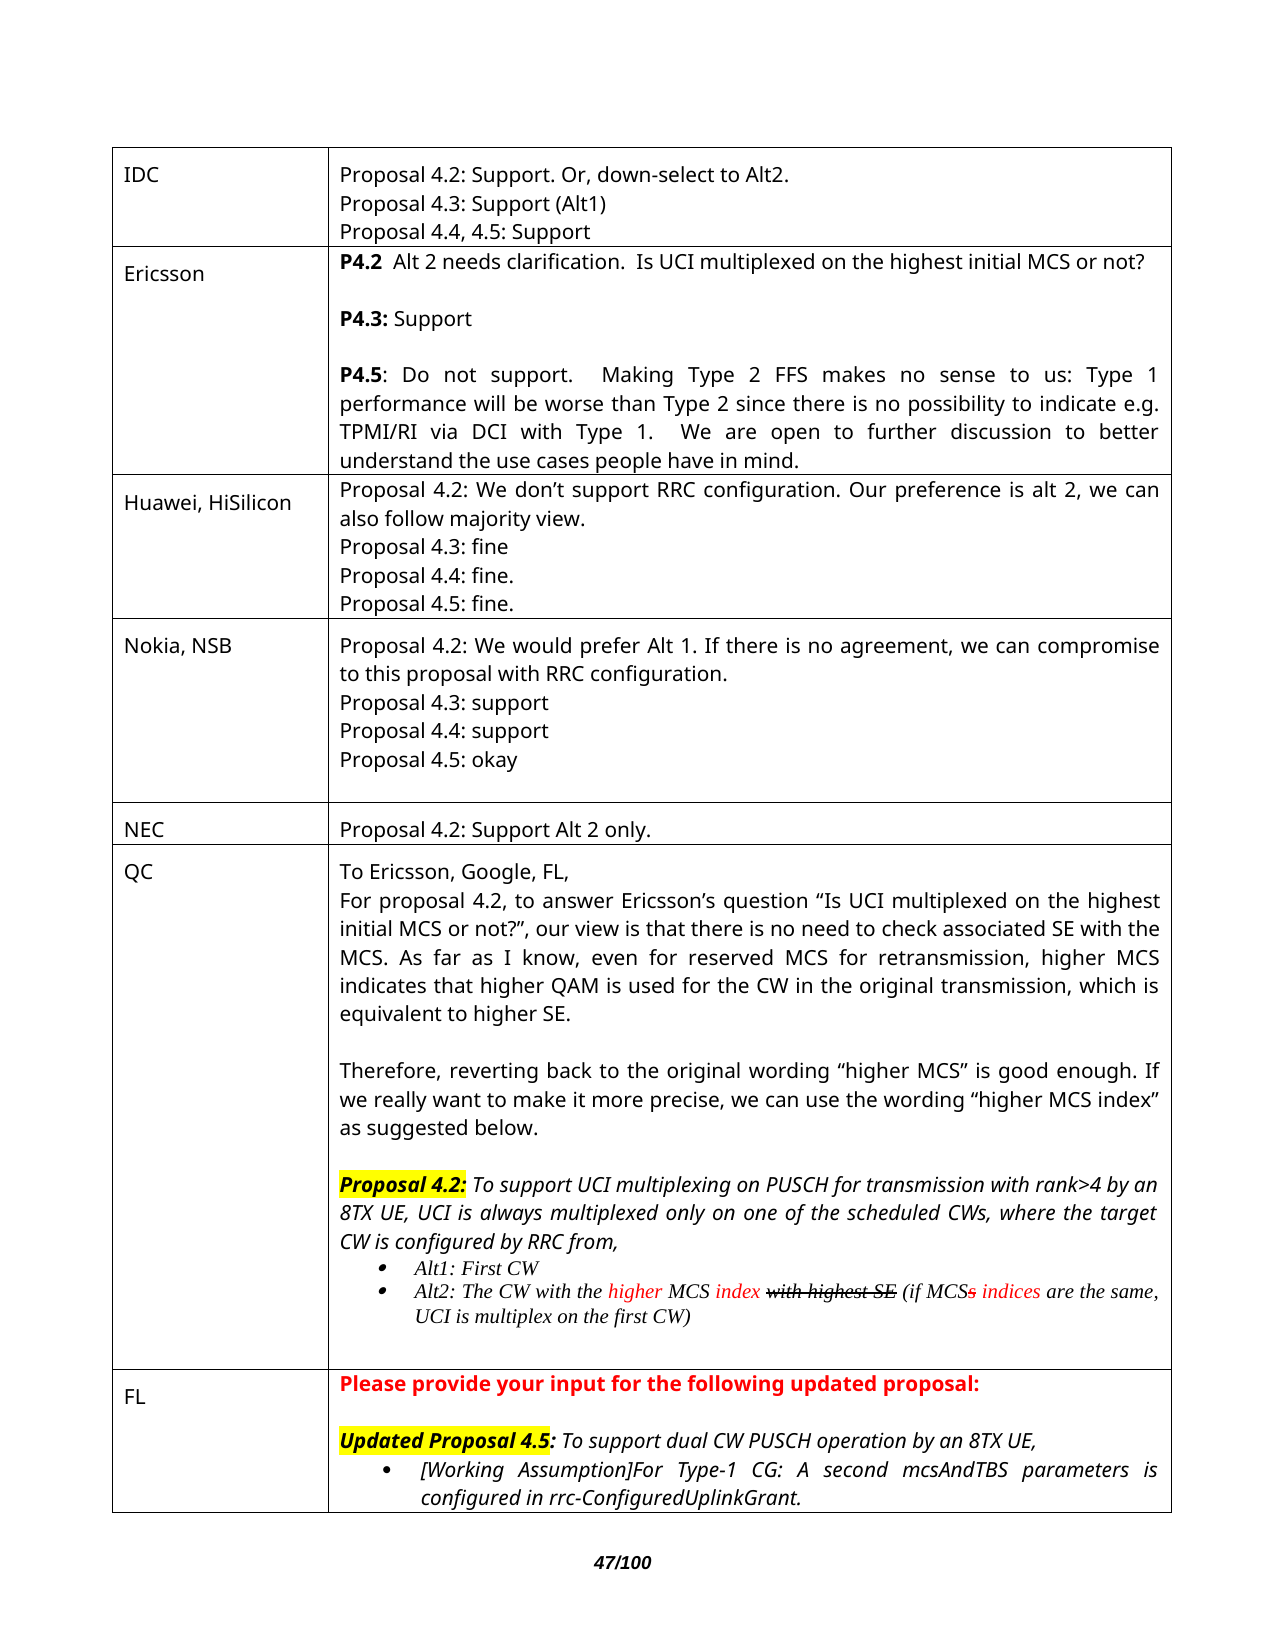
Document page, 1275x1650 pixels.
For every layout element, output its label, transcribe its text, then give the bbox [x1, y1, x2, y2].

table_cell Ericsson [113, 247, 328, 474]
table_cell Proposal 4.2: We don’t support RRC configuration. Our preference is alt 2, we can also follow majority view. Proposal 4.3: fine Proposal 4.4: fine. Proposal 4.5: fine. [329, 475, 1171, 618]
table_cell Proposal 4.2: Support. Or, down-select to Alt2. Proposal 4.3: Support (Alt1) Proposal 4.4, 4.5: Support [329, 148, 1171, 246]
table_cell IDC [113, 148, 328, 246]
table_cell Huawei, HiSilicon [113, 475, 328, 618]
table_cell FL [113, 1370, 328, 1512]
table_cell To Ericsson, Google, FL, For proposal 4.2, to answer Ericsson’s question “Is UCI multiplexed on the highest initial MCS or not?”, our view is that there is no need to check associated SE with the MCS. As far as I know, even for reserved MCS for retransmission, higher MCS indicates that higher QAM is used for the CW in the original transmission, which is equivalent to higher SE. Therefore, reverting back to the original wording “higher MCS” is good enough. If we really want to make it more precise, we can use the wording “higher MCS index” as suggested below. Proposal 4.2: To support UCI multiplexing on PUSCH for transmission with rank>4 by an 8TX UE, UCI is always multiplexed only on one of the scheduled CWs, where the target CW is configured by RRC from, Alt1: First CW Alt2: The CW with the higher MCS index with highest SE (if MCSs indices are the same, UCI is multiplex on the first CW) [329, 845, 1171, 1368]
table_cell Proposal 4.2: Support Alt 2 only. [329, 803, 1171, 844]
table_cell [329, 1370, 1171, 1512]
table_cell QC [113, 845, 328, 1368]
table_cell P4.2 Alt 2 needs clarification. Is UCI multiplexed on the highest initial MCS or not? P4.3: Support P4.5: Do not support. Making Type 2 FFS makes no sense to us: Type 1 performance will be worse than Type 2 since there is no possibility to indicate e.g. TPMI/RI via DCI with Type 1. We are open to further discussion to better understand the use cases people have in mind. [329, 247, 1171, 474]
table_cell Proposal 4.2: We would prefer Alt 1. If there is no agreement, we can compromise to this proposal with RRC configuration. Proposal 4.3: support Proposal 4.4: support Proposal 4.5: okay [329, 619, 1171, 802]
table_cell Nokia, NSB [113, 619, 328, 802]
table_cell NEC [113, 803, 328, 844]
